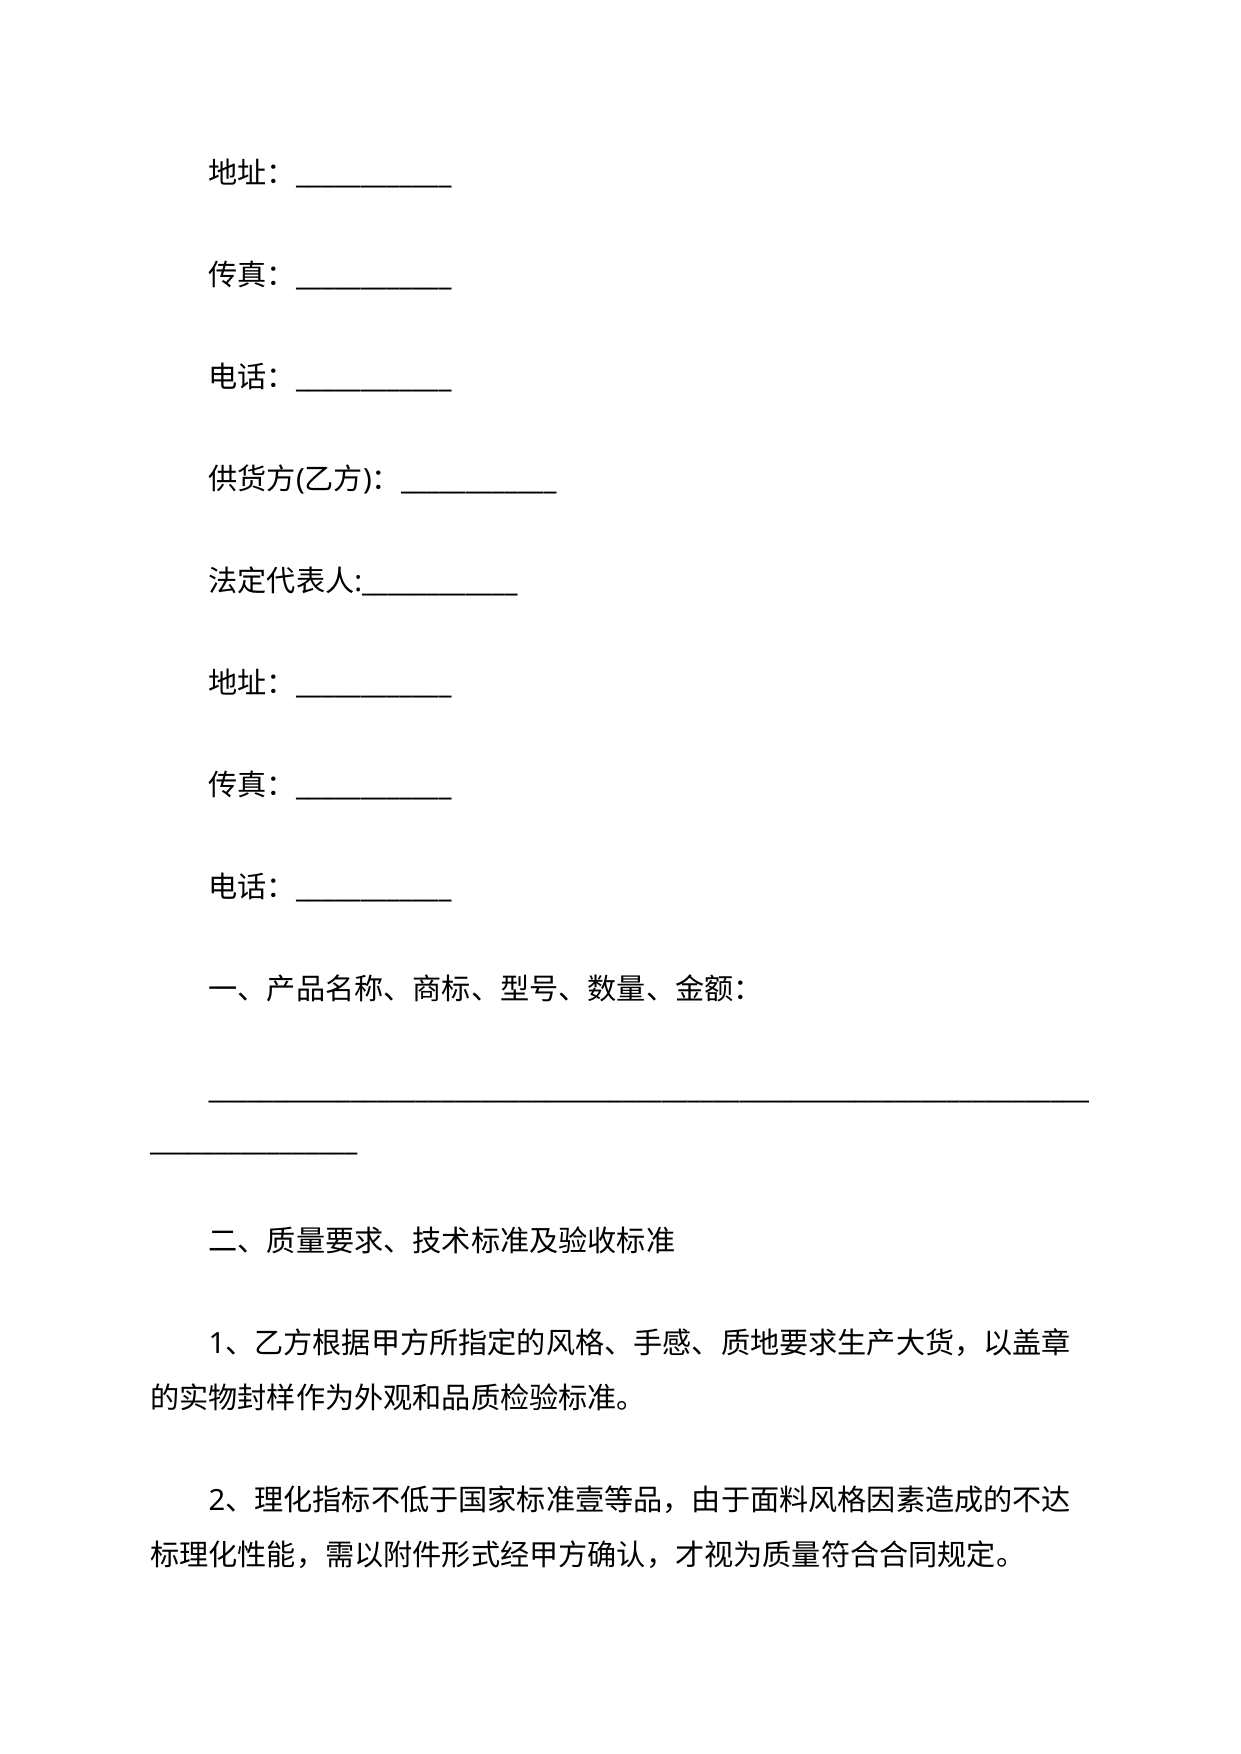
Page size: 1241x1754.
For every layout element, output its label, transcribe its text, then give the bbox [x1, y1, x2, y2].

text 传真：____________ [150, 762, 1090, 804]
text 供货方(乙方)：____________ [150, 456, 1090, 498]
text 电话：____________ [150, 354, 1090, 396]
text 传真：____________ [150, 252, 1090, 294]
text 电话：____________ [150, 864, 1090, 906]
text 1、乙方根据甲方所指定的风格、手感、质地要求生产大货，以盖章的实物封样作为外观和品质检验标准。 [150, 1319, 1090, 1417]
text ____________________________________________________________________________________ [150, 1068, 1090, 1159]
text 法定代表人:____________ [150, 558, 1090, 600]
text 地址：____________ [150, 150, 1090, 192]
text 地址：____________ [150, 660, 1090, 702]
text 二、质量要求、技术标准及验收标准 [150, 1218, 1090, 1260]
text 一、产品名称、商标、型号、数量、金额： [150, 966, 1090, 1008]
text 2、理化指标不低于国家标准壹等品，由于面料风格因素造成的不达标理化性能，需以附件形式经甲方确认，才视为质量符合合同规定。 [150, 1476, 1090, 1573]
